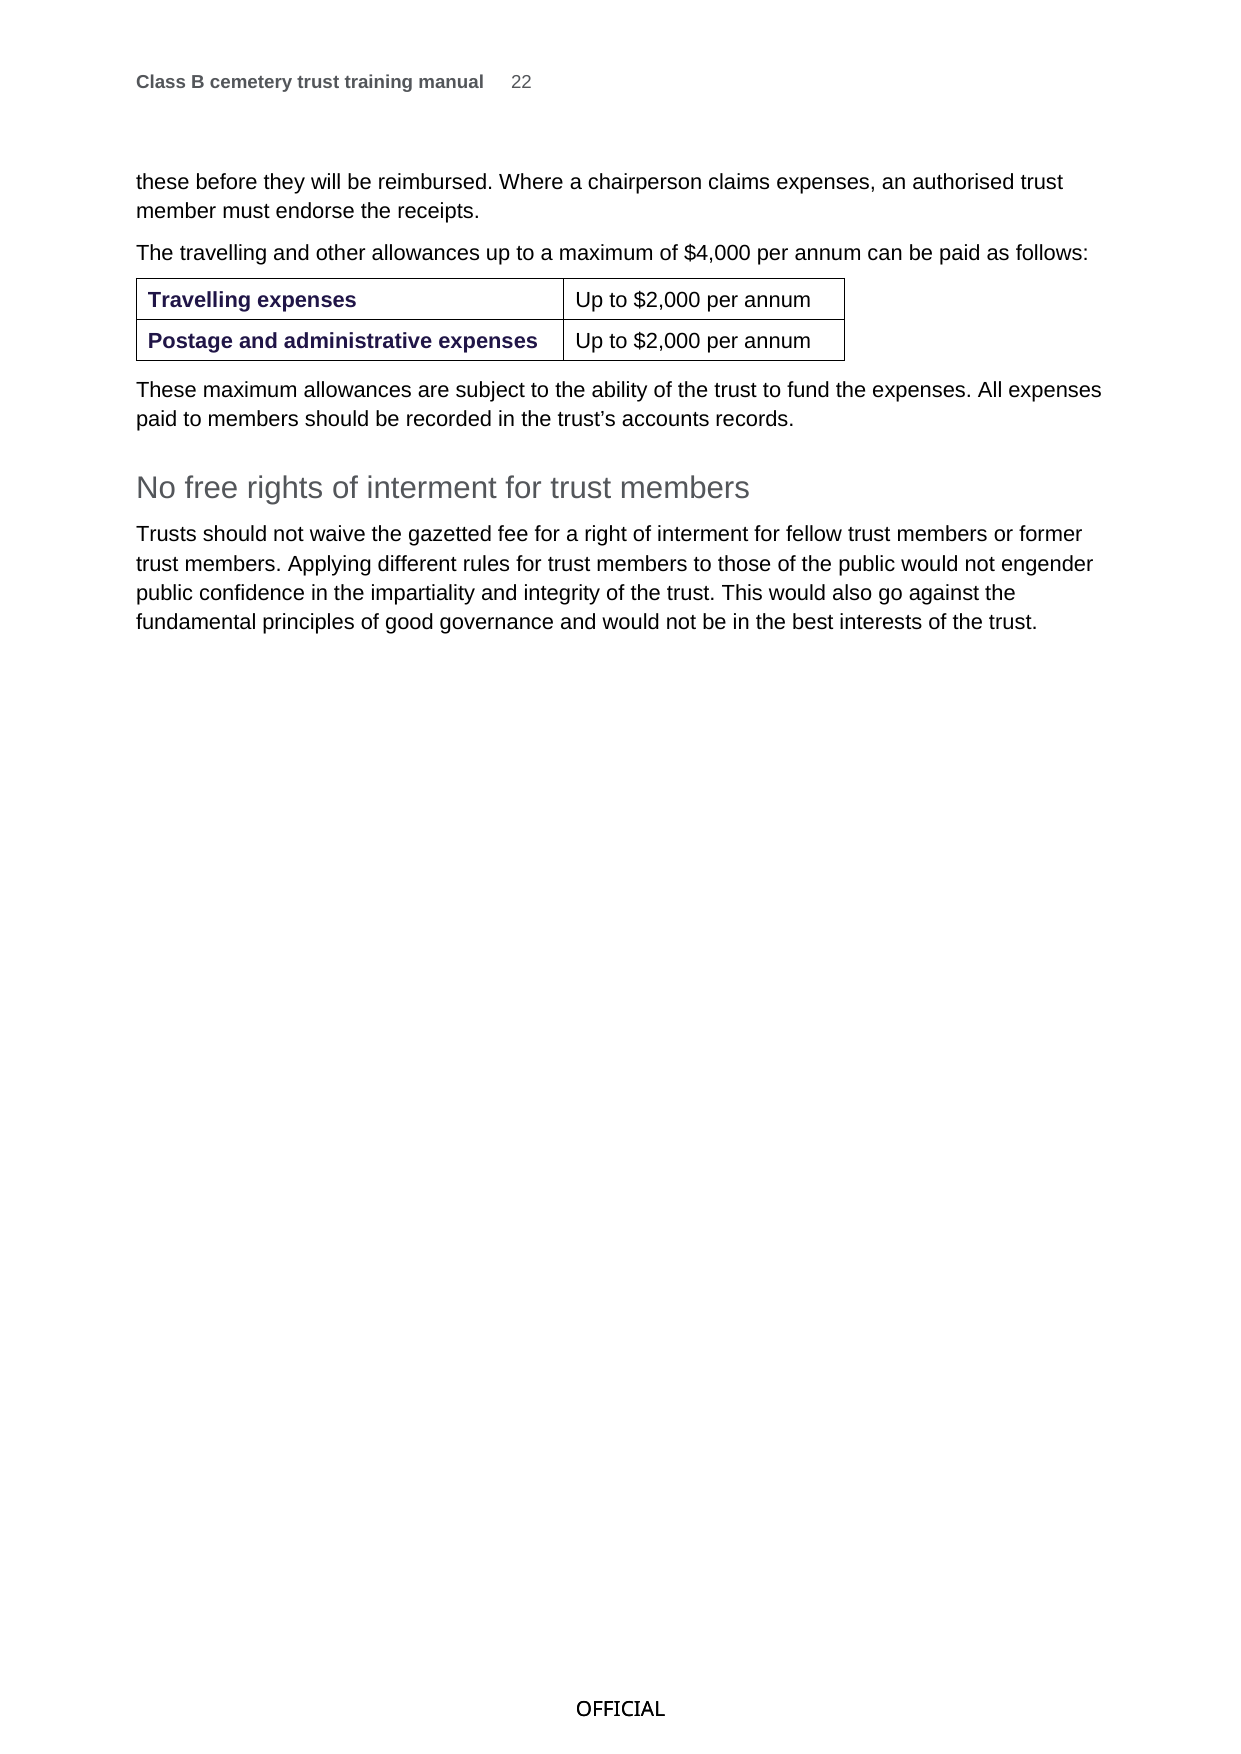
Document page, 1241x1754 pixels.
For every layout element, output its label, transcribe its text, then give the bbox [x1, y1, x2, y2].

table_cell Postage and administrative expenses [137, 320, 563, 359]
table_cell Up to $2,000 per annum [564, 320, 844, 359]
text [136, 165, 1104, 224]
text Trusts should not waive the gazetted fee for a right of interment for fellow trust members or former trust members. Applying different rules for trust members to those of the public would not engender public conﬁdence in the impartiality and integrity of the trust. This would also go against the fundamental principles of good governance and would not be in the best interests of the trust. [136, 517, 1104, 634]
text The travelling and other allowances up to a maximum of $4,000 per annum can be paid as follows: [136, 236, 1104, 265]
table_header Travelling expenses [137, 279, 563, 319]
table_header Up to $2,000 per annum [564, 279, 844, 319]
subtitle No free rights of interment for trust members [136, 469, 1104, 505]
text These maximum allowances are subject to the ability of the trust to fund the expenses. All expenses paid to members should be recorded in the trust’s accounts records. [136, 373, 1104, 431]
